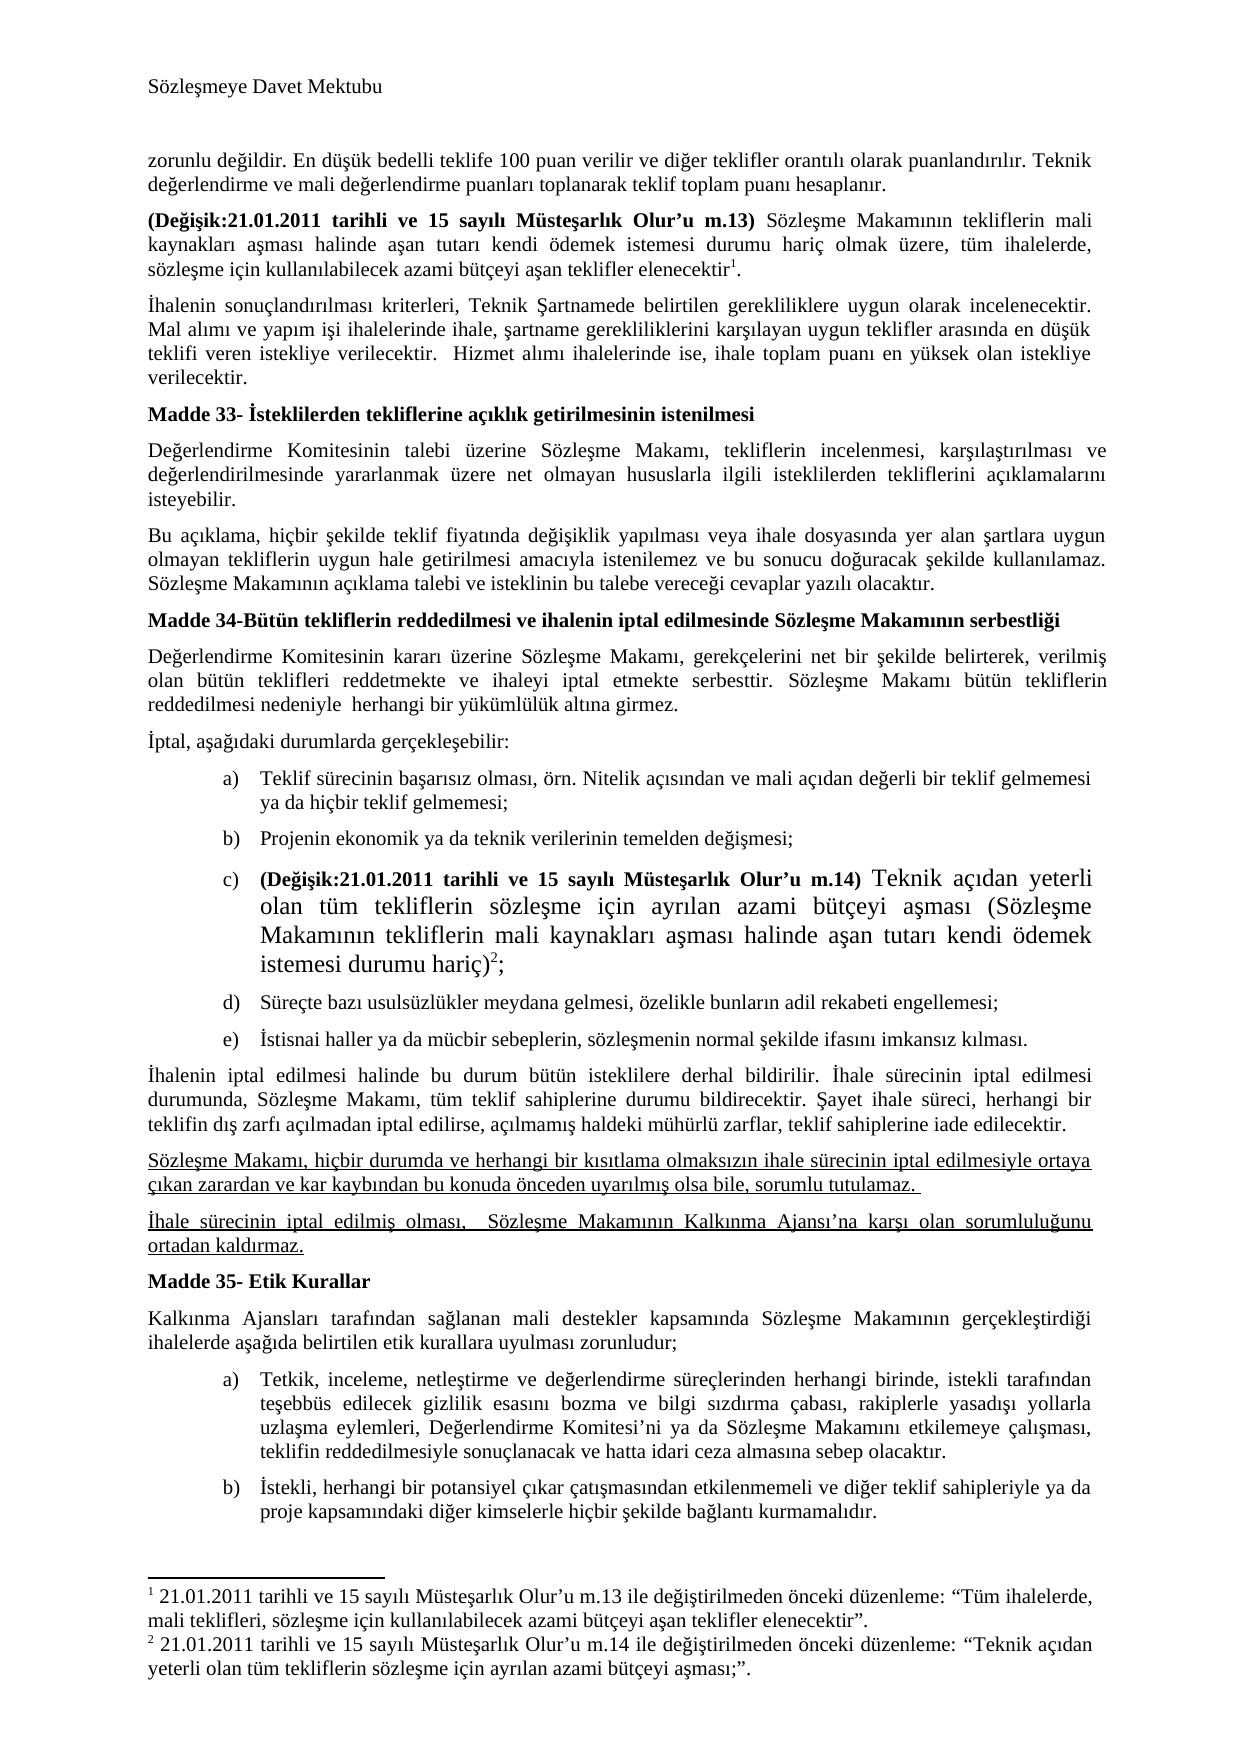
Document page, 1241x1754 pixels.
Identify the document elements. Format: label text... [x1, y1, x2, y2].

text Madde 34-Bütün tekliflerin reddedilmesi ve ihalenin iptal edilmesinde Sözleşme Makamının serbestliği [148, 608, 1107, 632]
text Madde 35- Etik Kurallar [148, 1269, 1093, 1293]
text İhalenin sonuçlandırılması kriterleri, Teknik Şartnamede belirtilen gerekliliklere uygun olarak incelenecektir. Mal alımı ve yapım işi ihalelerinde ihale, şartname gerekliliklerini karşılayan uygun teklifler arasında en düşük teklifi veren istekliye verilecektir. Hizmet alımı ihalelerinde ise, ihale toplam puanı en yüksek olan istekliye verilecektir. [148, 293, 1093, 389]
list Tetkik, inceleme, netleştirme ve değerlendirme süreçlerinden herhangi birinde, istekli tarafından teşebbüs edilecek gizlilik esasını bozma ve bilgi sızdırma çabası, rakiplerle yasadışı yollarla uzlaşma eylemleri, Değerlendirme Komitesi’ni ya da Sözleşme Makamını etkilemeye çalışması, teklifin reddedilmesiyle sonuçlanacak ve hatta idari ceza almasına sebep olacaktır. [223, 1366, 1093, 1463]
text Değerlendirme Komitesinin kararı üzerine Sözleşme Makamı, gerekçelerini net bir şekilde belirterek, verilmiş olan bütün teklifleri reddetmekte ve ihaleyi iptal etmekte serbesttir. Sözleşme Makamı bütün tekliflerin reddedilmesi nedeniyle herhangi bir yükümlülük altına girmez. [148, 644, 1107, 716]
list İstekli, herhangi bir potansiyel çıkar çatışmasından etkilenmemeli ve diğer teklif sahipleriyle ya da proje kapsamındaki diğer kimselerle hiçbir şekilde bağlantı kurmamalıdır. [223, 1475, 1093, 1523]
text İhalenin iptal edilmesi halinde bu durum bütün isteklilere derhal bildirilir. İhale sürecinin iptal edilmesi durumunda, Sözleşme Makamı, tüm teklif sahiplerine durumu bildirecektir. Şayet ihale süreci, herhangi bir teklifin dış zarfı açılmadan iptal edilirse, açılmamış haldeki mühürlü zarflar, teklif sahiplerine iade edilecektir. [148, 1063, 1093, 1136]
text Değerlendirme Komitesinin talebi üzerine Sözleşme Makamı, tekliflerin incelenmesi, karşılaştırılması ve değerlendirilmesinde yararlanmak üzere net olmayan hususlarla ilgili isteklilerden tekliflerini açıklamalarını isteyebilir. [148, 438, 1107, 511]
list İstisnai haller ya da mücbir sebeplerin, sözleşmenin normal şekilde ifasını imkansız kılması. [223, 1027, 1093, 1051]
text İhale sürecinin iptal edilmiş olması, Sözleşme Makamının Kalkınma Ajansı’na karşı olan sorumluluğunu ortadan kaldırmaz. [148, 1231, 1093, 1257]
list Projenin ekonomik ya da teknik verilerinin temelden değişmesi; [223, 826, 1093, 850]
text (Değişik:21.01.2011 tarihli ve 15 sayılı Müsteşarlık Olur’u m.13) Sözleşme Makamının tekliflerin mali kaynakları aşması halinde aşan tutarı kendi ödemek istemesi durumu hariç olmak üzere, tüm ihalelerde, sözleşme için kullanılabilecek azami bütçeyi aşan teklifler elenecektir. [148, 208, 1093, 281]
text Sözleşme Makamı, hiçbir durumda ve herhangi bir kısıtlama olmaksızın ihale sürecinin iptal edilmesiyle ortaya çıkan zarardan ve kar kaybından bu konuda önceden uyarılmış olsa bile, sorumlu tutulamaz. [148, 1148, 1093, 1196]
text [148, 148, 1093, 196]
text İhale sürecinin iptal edilmiş olması, Sözleşme Makamının Kalkınma Ajansı’na karşı olan sorumluluğunu ortadan kaldırmaz. [148, 1209, 1093, 1229]
text İptal, aşağıdaki durumlarda gerçekleşebilir: [148, 729, 1093, 753]
text Kalkınma Ajansları tarafından sağlanan mali destekler kapsamında Sözleşme Makamının gerçekleştirdiği ihalelerde aşağıda belirtilen etik kurallara uyulması zorunludur; [148, 1306, 1093, 1354]
text Madde 33- İsteklilerden tekliflerine açıklık getirilmesinin istenilmesi [148, 402, 1107, 426]
list Süreçte bazı usulsüzlükler meydana gelmesi, özelikle bunların adil rekabeti engellemesi; [223, 990, 1093, 1014]
list Teklif sürecinin başarısız olması, örn. Nitelik açısından ve mali açıdan değerli bir teklif gelmemesi ya da hiçbir teklif gelmemesi; [223, 766, 1093, 814]
text Bu açıklama, hiçbir şekilde teklif fiyatında değişiklik yapılması veya ihale dosyasında yer alan şartlara uygun olmayan tekliflerin uygun hale getirilmesi amacıyla istenilemez ve bu sonucu doğuracak şekilde kullanılamaz. Sözleşme Makamının açıklama talebi ve isteklinin bu talebe vereceği cevaplar yazılı olacaktır. [148, 523, 1107, 595]
list (Değişik:21.01.2011 tarihli ve 15 sayılı Müsteşarlık Olur’u m.14) Teknik açıdan yeterli olan tüm tekliflerin sözleşme için ayrılan azami bütçeyi aşması (Sözleşme Makamının tekliflerin mali kaynakları aşması halinde aşan tutarı kendi ödemek istemesi durumu hariç); [223, 863, 1093, 978]
